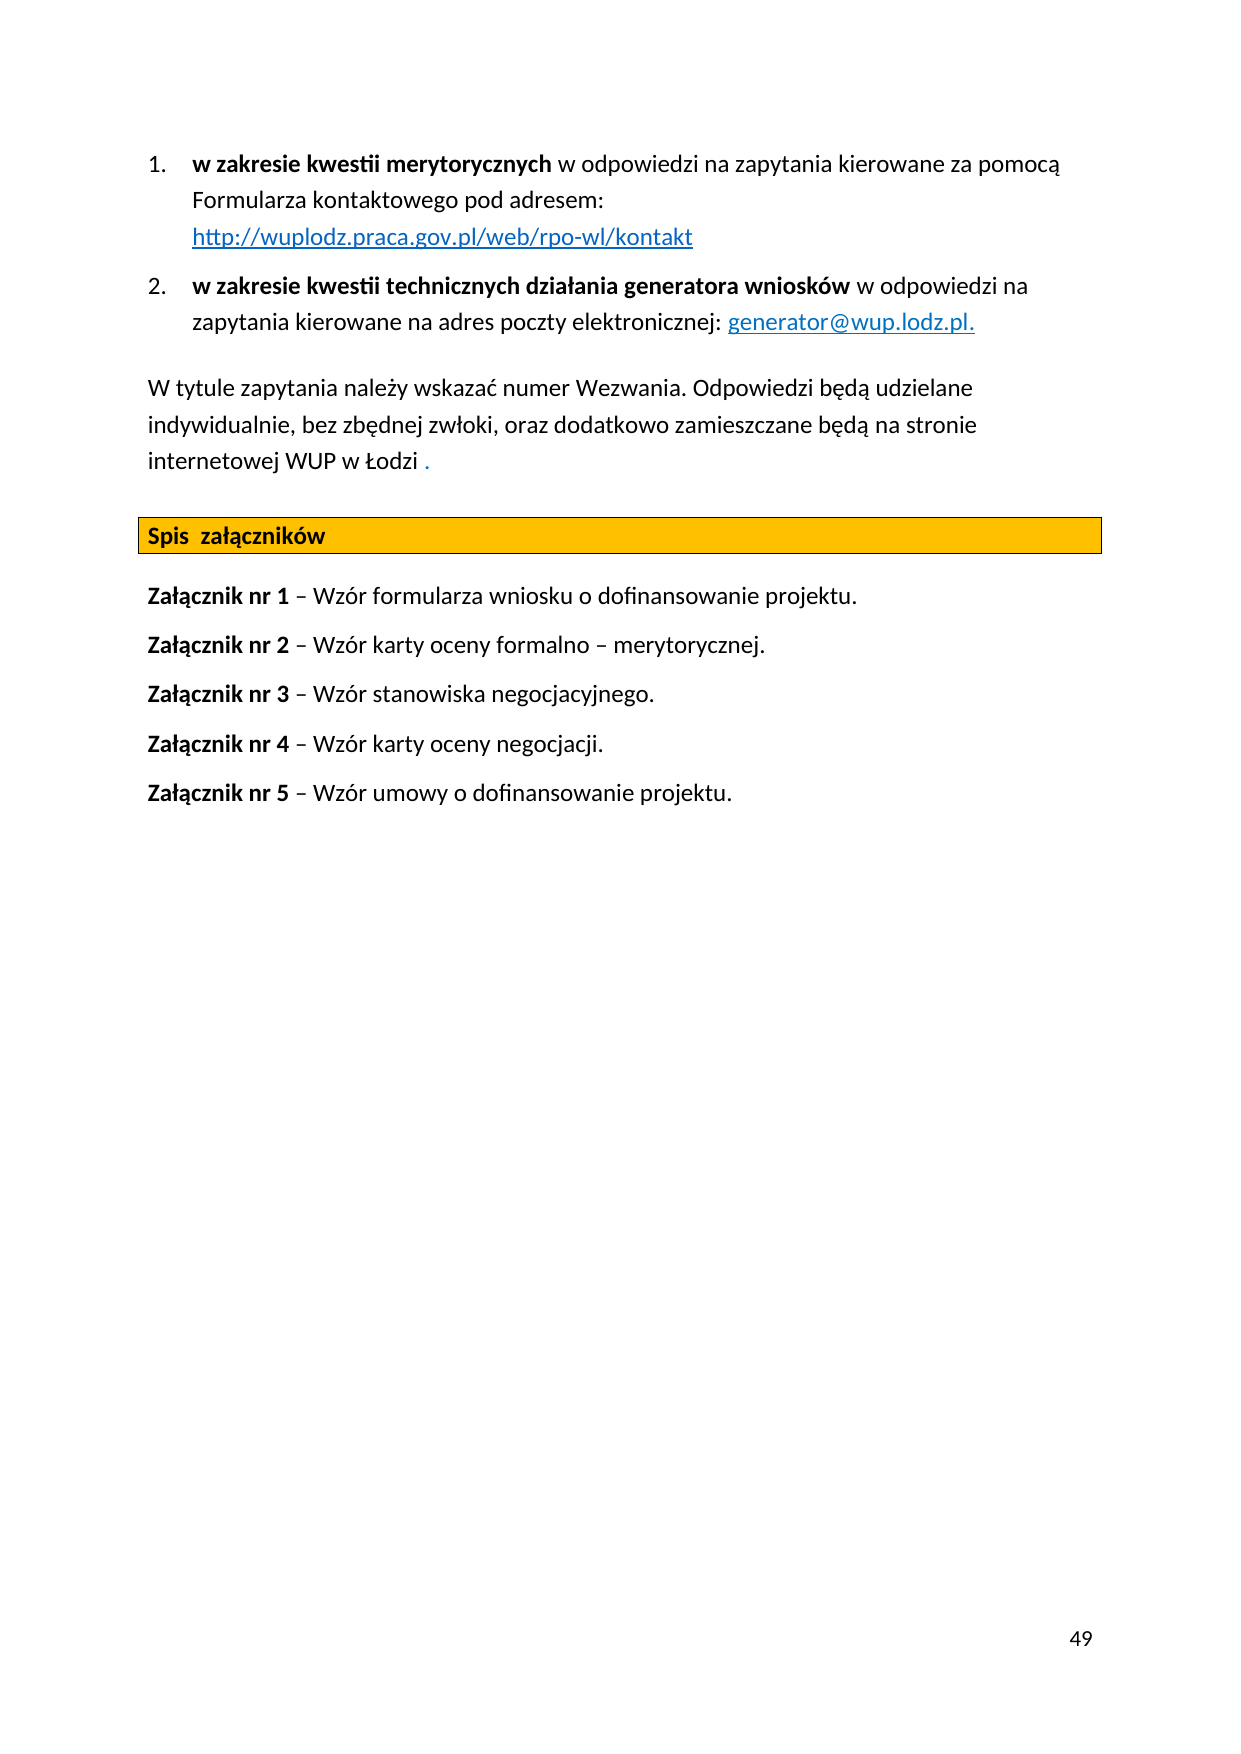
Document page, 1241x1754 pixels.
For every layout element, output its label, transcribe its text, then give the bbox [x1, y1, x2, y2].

list w zakresie kwestii technicznych działania generatora wniosków w odpowiedzi na zapytania kierowane na adres poczty elektronicznej: generator@wup.lodz.pl. [148, 270, 1092, 337]
text Załącznik nr 2 – Wzór karty oceny formalno – merytorycznej. [148, 629, 1092, 660]
text W tytule zapytania należy wskazać numer Wezwania. Odpowiedzi będą udzielane indywidualnie, bez zbędnej zwłoki, oraz dodatkowo zamieszczane będą na stronie internetowej WUP w Łodzi www.rpo.wup.lodz.pl. [148, 372, 1092, 476]
text Załącznik nr 4 – Wzór karty oceny negocjacji. [148, 728, 1092, 758]
text Spis załączników [139, 518, 1101, 553]
list w zakresie kwestii merytorycznych w odpowiedzi na zapytania kierowane za pomocą Formularza kontaktowego pod adresem: http://wuplodz.praca.gov.pl/web/rpo-wl/kontakt [148, 148, 1092, 251]
text Załącznik nr 5 – Wzór umowy o dofinansowanie projektu. [148, 777, 1092, 807]
text Załącznik nr 3 – Wzór stanowiska negocjacyjnego. [148, 679, 1092, 709]
text Załącznik nr 1 – Wzór formularza wniosku o dofinansowanie projektu. [148, 581, 1092, 611]
